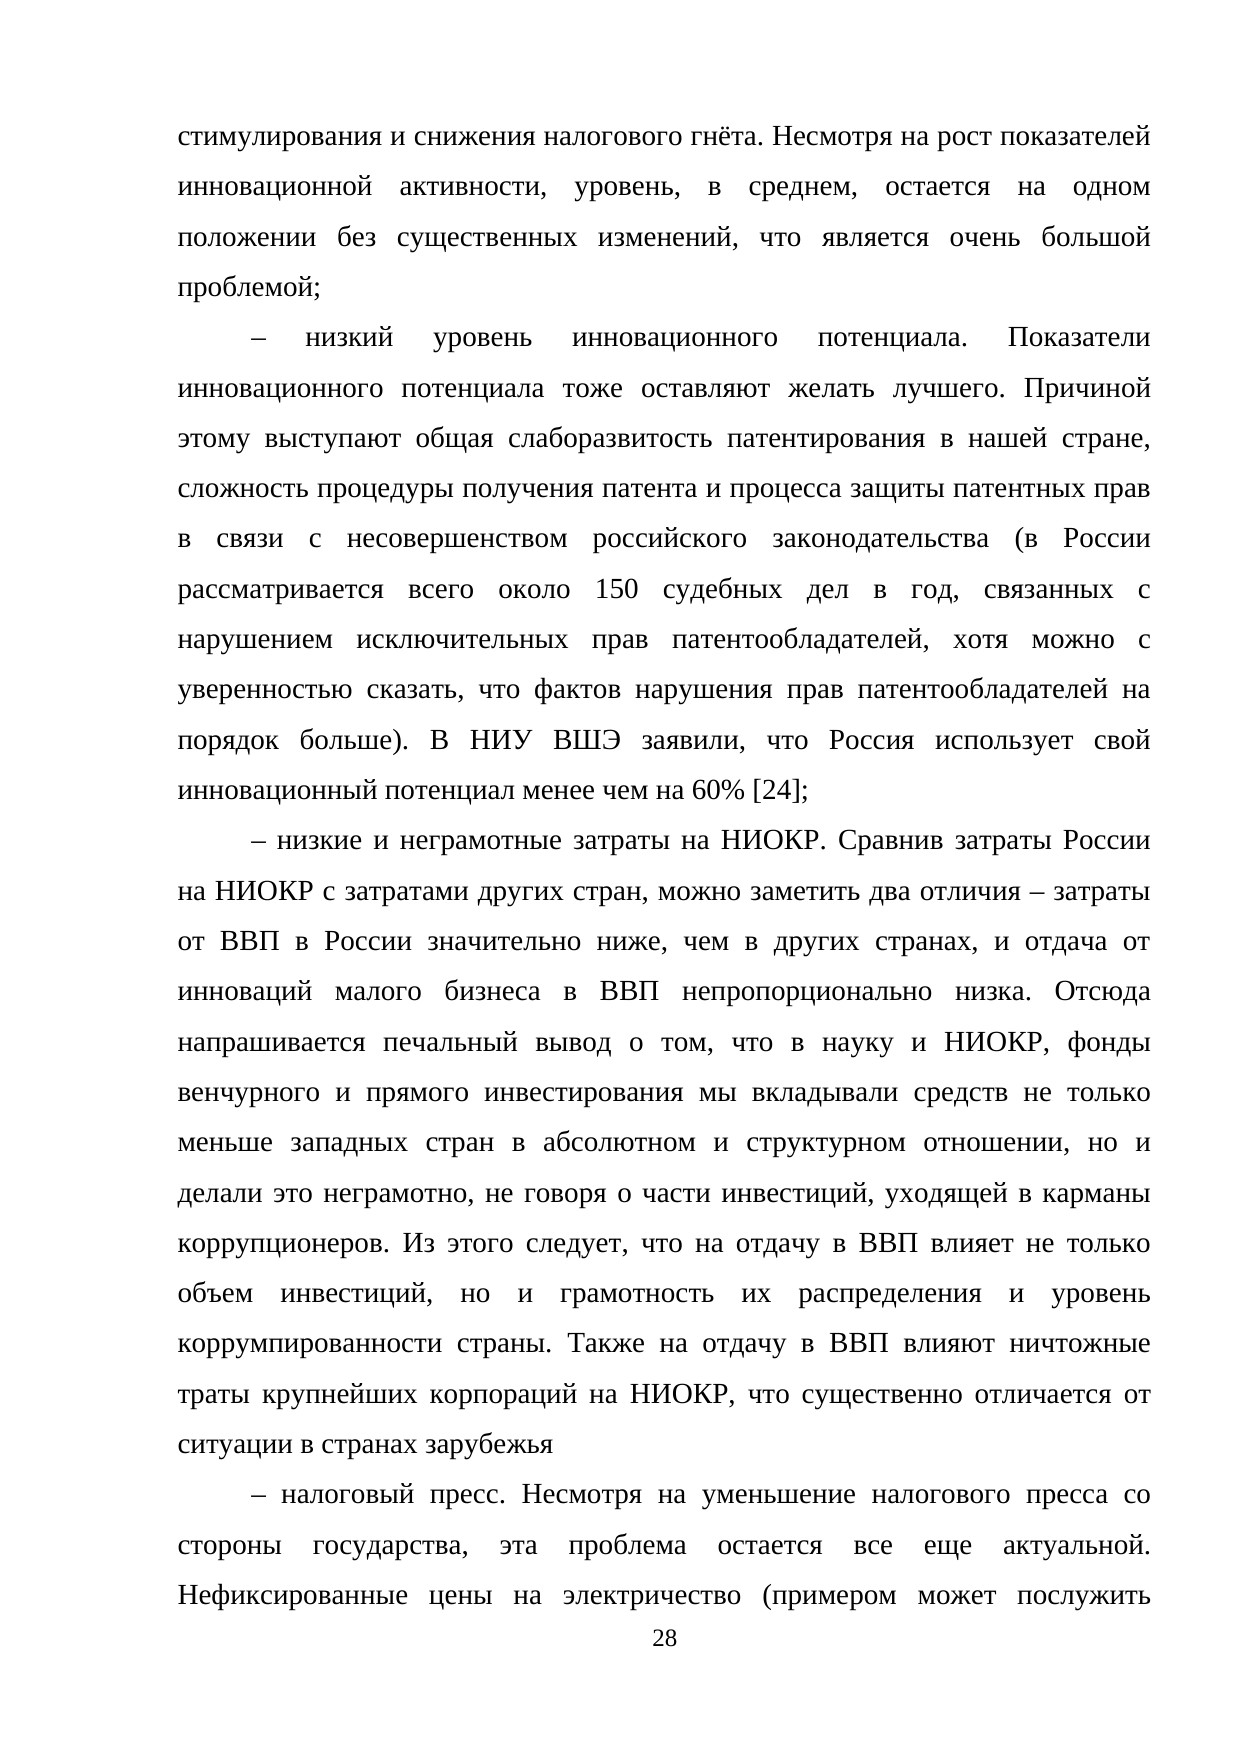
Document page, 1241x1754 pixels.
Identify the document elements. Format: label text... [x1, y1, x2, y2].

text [177, 1477, 1152, 1611]
text – низкий уровень инновационного потенциала. Показатели инновационного потенциала тоже оставляют желать лучшего. Причиной этому выступают общая слаборазвитость патентирования в нашей стране, сложность процедуры получения патента и процесса защиты патентных прав в связи с несовершенством российского законодательства (в России рассматривается всего около 150 судебных дел в год, связанных с нарушением исключительных прав патентообладателей, хотя можно с уверенностью сказать, что фактов нарушения прав патентообладателей на порядок больше). В НИУ ВШЭ заявили, что Россия использует свой инновационный потенциал менее чем на 60% [24]; [177, 319, 1152, 806]
text – низкие и неграмотные затраты на НИОКР. Сравнив затраты России на НИОКР с затратами других стран, можно заметить два отличия – затраты от ВВП в России значительно ниже, чем в других странах, и отдача от инноваций малого бизнеса в ВВП непропорционально низка. Отсюда напрашивается печальный вывод о том, что в науку и НИОКР, фонды венчурного и прямого инвестирования мы вкладывали средств не только меньше западных стран в абсолютном и структурном отношении, но и делали это неграмотно, не говоря о части инвестиций, уходящей в карманы коррупционеров. Из этого следует, что на отдачу в ВВП влияет не только объем инвестиций, но и грамотность их распределения и уровень коррумпированности страны. Также на отдачу в ВВП влияют ничтожные траты крупнейших корпораций на НИОКР, что существенно отличается от ситуации в странах зарубежья [177, 822, 1152, 1460]
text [177, 118, 1152, 303]
